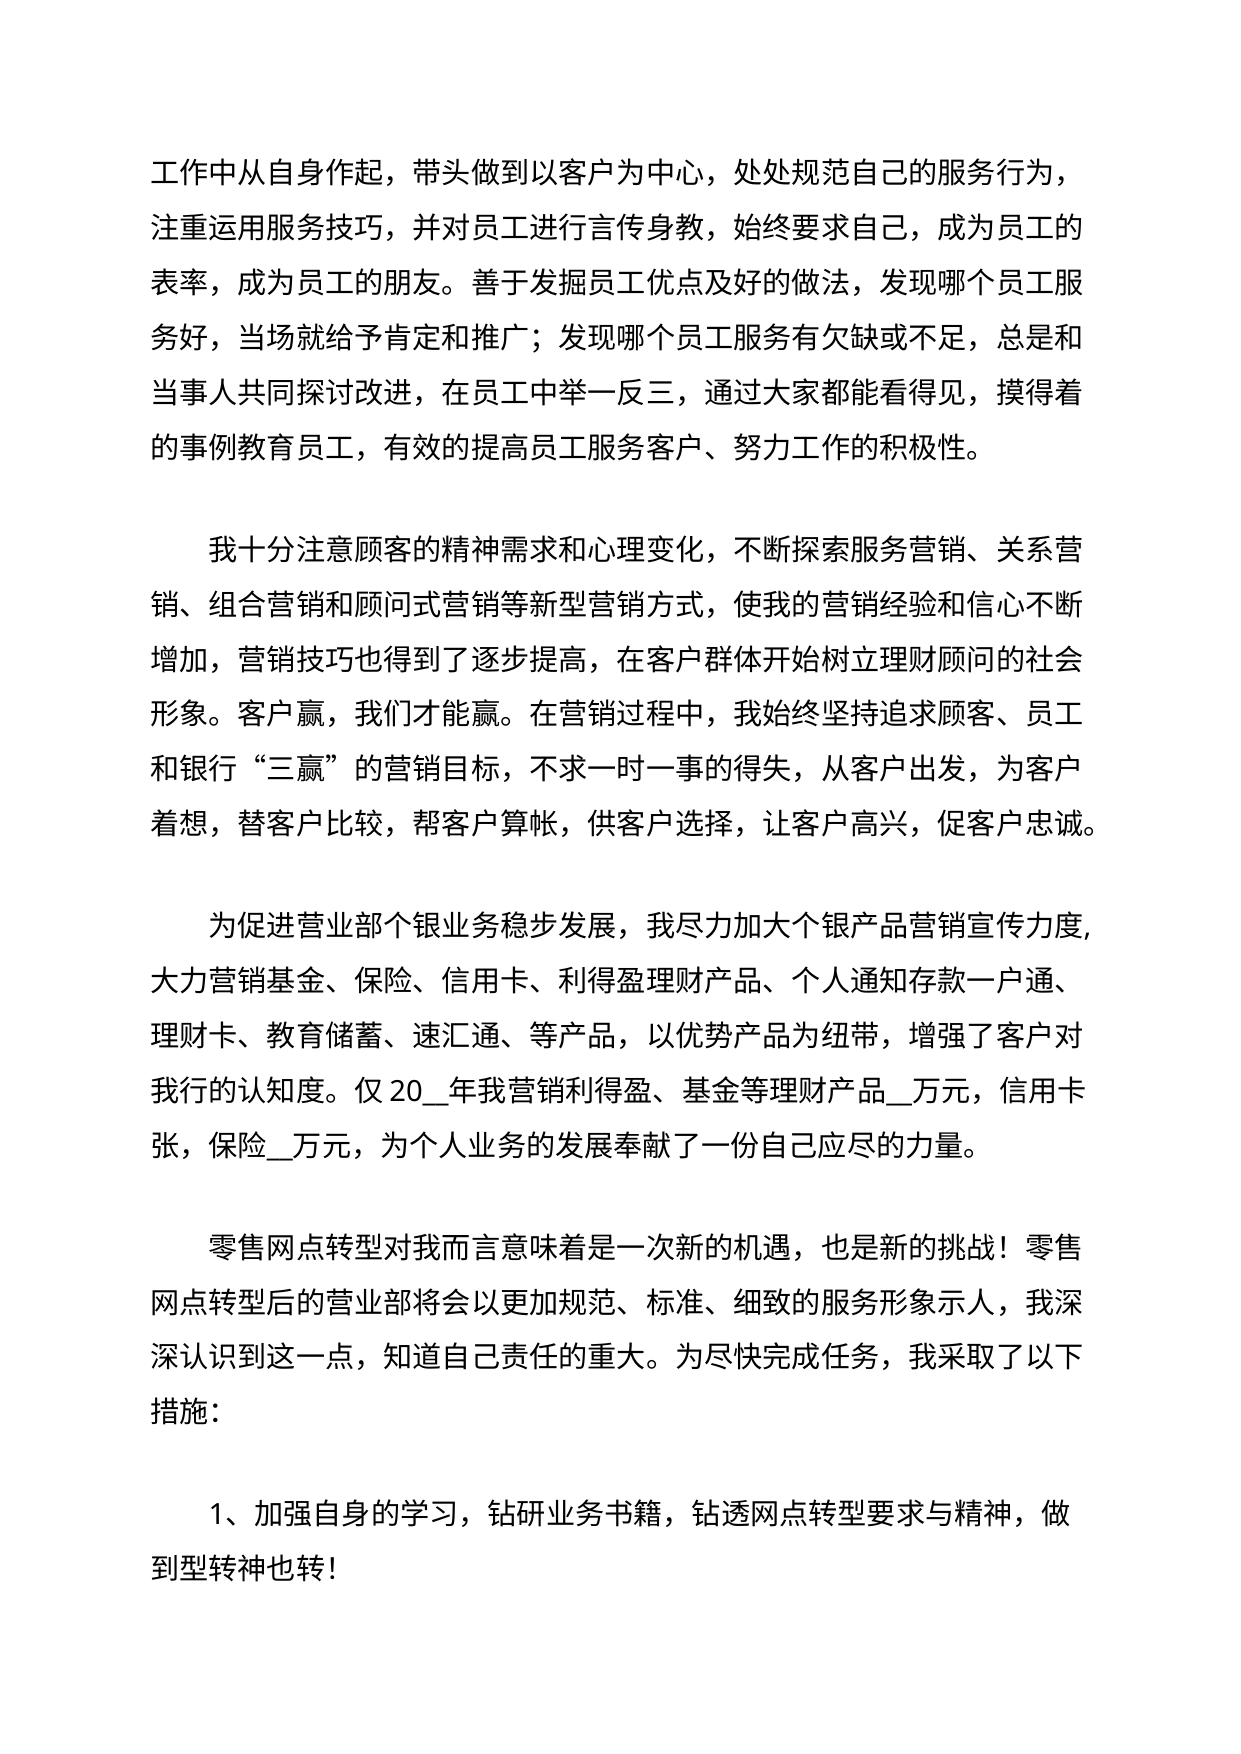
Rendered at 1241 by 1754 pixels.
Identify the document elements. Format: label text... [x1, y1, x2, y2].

text 1、加强自身的学习，钻研业务书籍，钻透网点转型要求与精神，做到型转神也转！ [150, 1491, 1090, 1588]
text 零售网点转型对我而言意味着是一次新的机遇，也是新的挑战！零售网点转型后的营业部将会以更加规范、标准、细致的服务形象示人，我深深认识到这一点，知道自己责任的重大。为尽快完成任务，我采取了以下措施： [150, 1224, 1090, 1431]
text 为促进营业部个银业务稳步发展，我尽力加大个银产品营销宣传力度,大力营销基金、保险、信用卡、利得盈理财产品、个人通知存款一户通、理财卡、教育储蓄、速汇通、等产品，以优势产品为纽带，增强了客户对我行的认知度。仅20__年我营销利得盈、基金等理财产品__万元，信用卡张，保险__万元，为个人业务的发展奉献了一份自己应尽的力量。 [150, 902, 1090, 1165]
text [150, 150, 1090, 467]
text 我十分注意顾客的精神需求和心理变化，不断探索服务营销、关系营销、组合营销和顾问式营销等新型营销方式，使我的营销经验和信心不断增加，营销技巧也得到了逐步提高，在客户群体开始树立理财顾问的社会形象。客户赢，我们才能赢。在营销过程中，我始终坚持追求顾客、员工和银行“三赢”的营销目标，不求一时一事的得失，从客户出发，为客户着想，替客户比较，帮客户算帐，供客户选择，让客户高兴，促客户忠诚。 [150, 526, 1090, 843]
